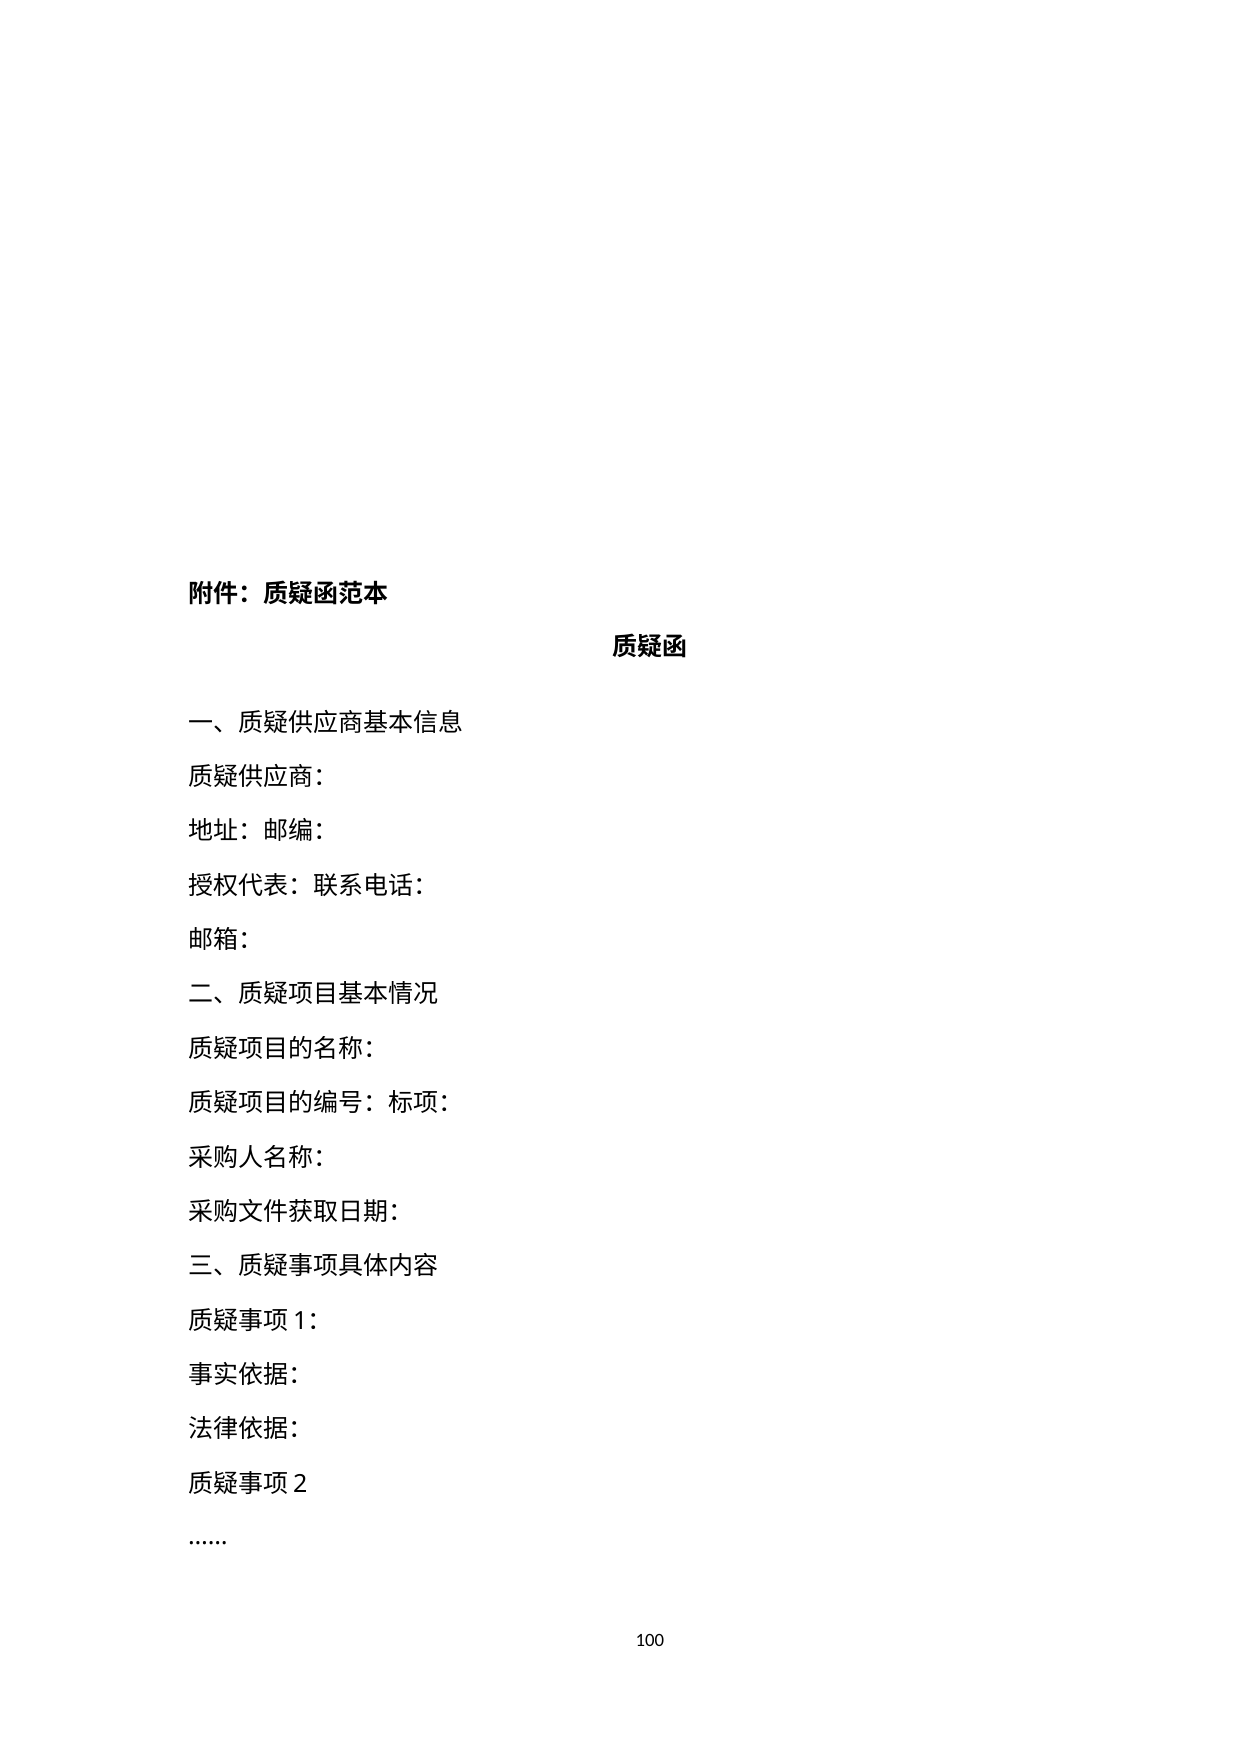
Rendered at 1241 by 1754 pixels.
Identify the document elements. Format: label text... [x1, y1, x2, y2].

text 事实依据： [188, 1354, 1111, 1391]
text 二、质疑项目基本情况 [188, 974, 1111, 1010]
text …… [188, 1518, 1111, 1552]
text 法律依据： [188, 1409, 1111, 1445]
text 质疑项目的名称： [188, 1028, 1111, 1064]
text 质疑事项1： [188, 1300, 1111, 1336]
text 采购人名称： [188, 1137, 1111, 1173]
text 质疑函 [188, 612, 1111, 677]
text 地址：邮编： [188, 811, 1111, 847]
text 质疑项目的编号：标项： [188, 1083, 1111, 1119]
text 授权代表：联系电话： [188, 865, 1111, 901]
text 质疑事项2 [188, 1463, 1111, 1499]
text 质疑供应商： [188, 756, 1111, 793]
text 采购文件获取日期： [188, 1191, 1111, 1228]
text 一、质疑供应商基本信息 [188, 702, 1111, 738]
text 三、质疑事项具体内容 [188, 1246, 1111, 1282]
text 邮箱： [188, 919, 1111, 956]
text 附件：质疑函范本 [188, 562, 1111, 612]
